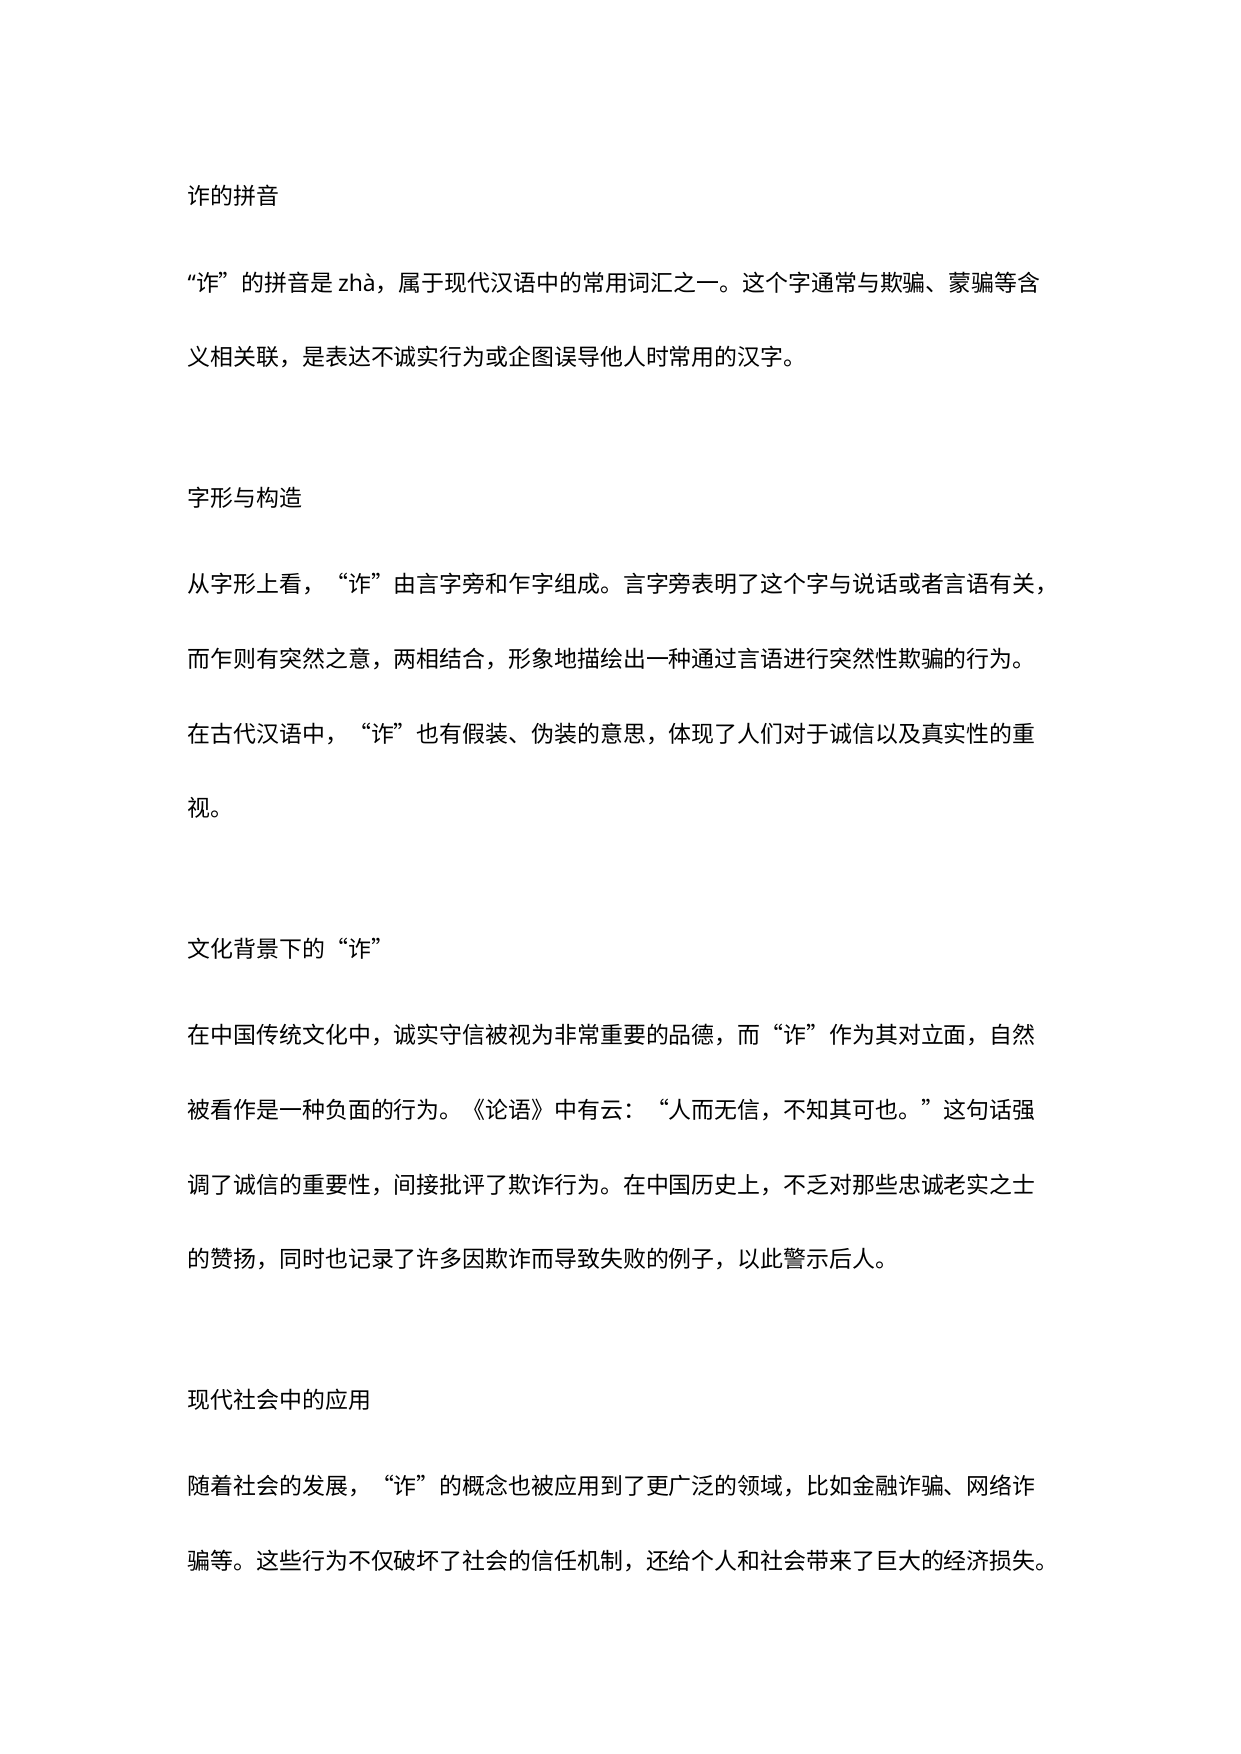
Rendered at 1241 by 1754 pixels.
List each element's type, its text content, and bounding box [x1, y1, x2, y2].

text “诈”的拼音是zhà，属于现代汉语中的常用词汇之一。这个字通常与欺骗、蒙骗等含义相关联，是表达不诚实行为或企图误导他人时常用的汉字。 [187, 248, 1053, 388]
text 在中国传统文化中，诚实守信被视为非常重要的品德，而“诈”作为其对立面，自然被看作是一种负面的行为。《论语》中有云：“人而无信，不知其可也。”这句话强调了诚信的重要性，间接批评了欺诈行为。在中国历史上，不乏对那些忠诚老实之士的赞扬，同时也记录了许多因欺诈而导致失败的例子，以此警示后人。 [187, 1001, 1053, 1290]
text 现代社会中的应用 [187, 1366, 1053, 1431]
text 字形与构造 [187, 464, 1053, 529]
text 诈的拼音 [187, 162, 1053, 227]
text 从字形上看，“诈”由言字旁和乍字组成。言字旁表明了这个字与说话或者言语有关，而乍则有突然之意，两相结合，形象地描绘出一种通过言语进行突然性欺骗的行为。在古代汉语中，“诈”也有假装、伪装的意思，体现了人们对于诚信以及真实性的重视。 [187, 550, 1053, 839]
text 文化背景下的“诈” [187, 915, 1053, 980]
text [187, 1452, 1053, 1592]
